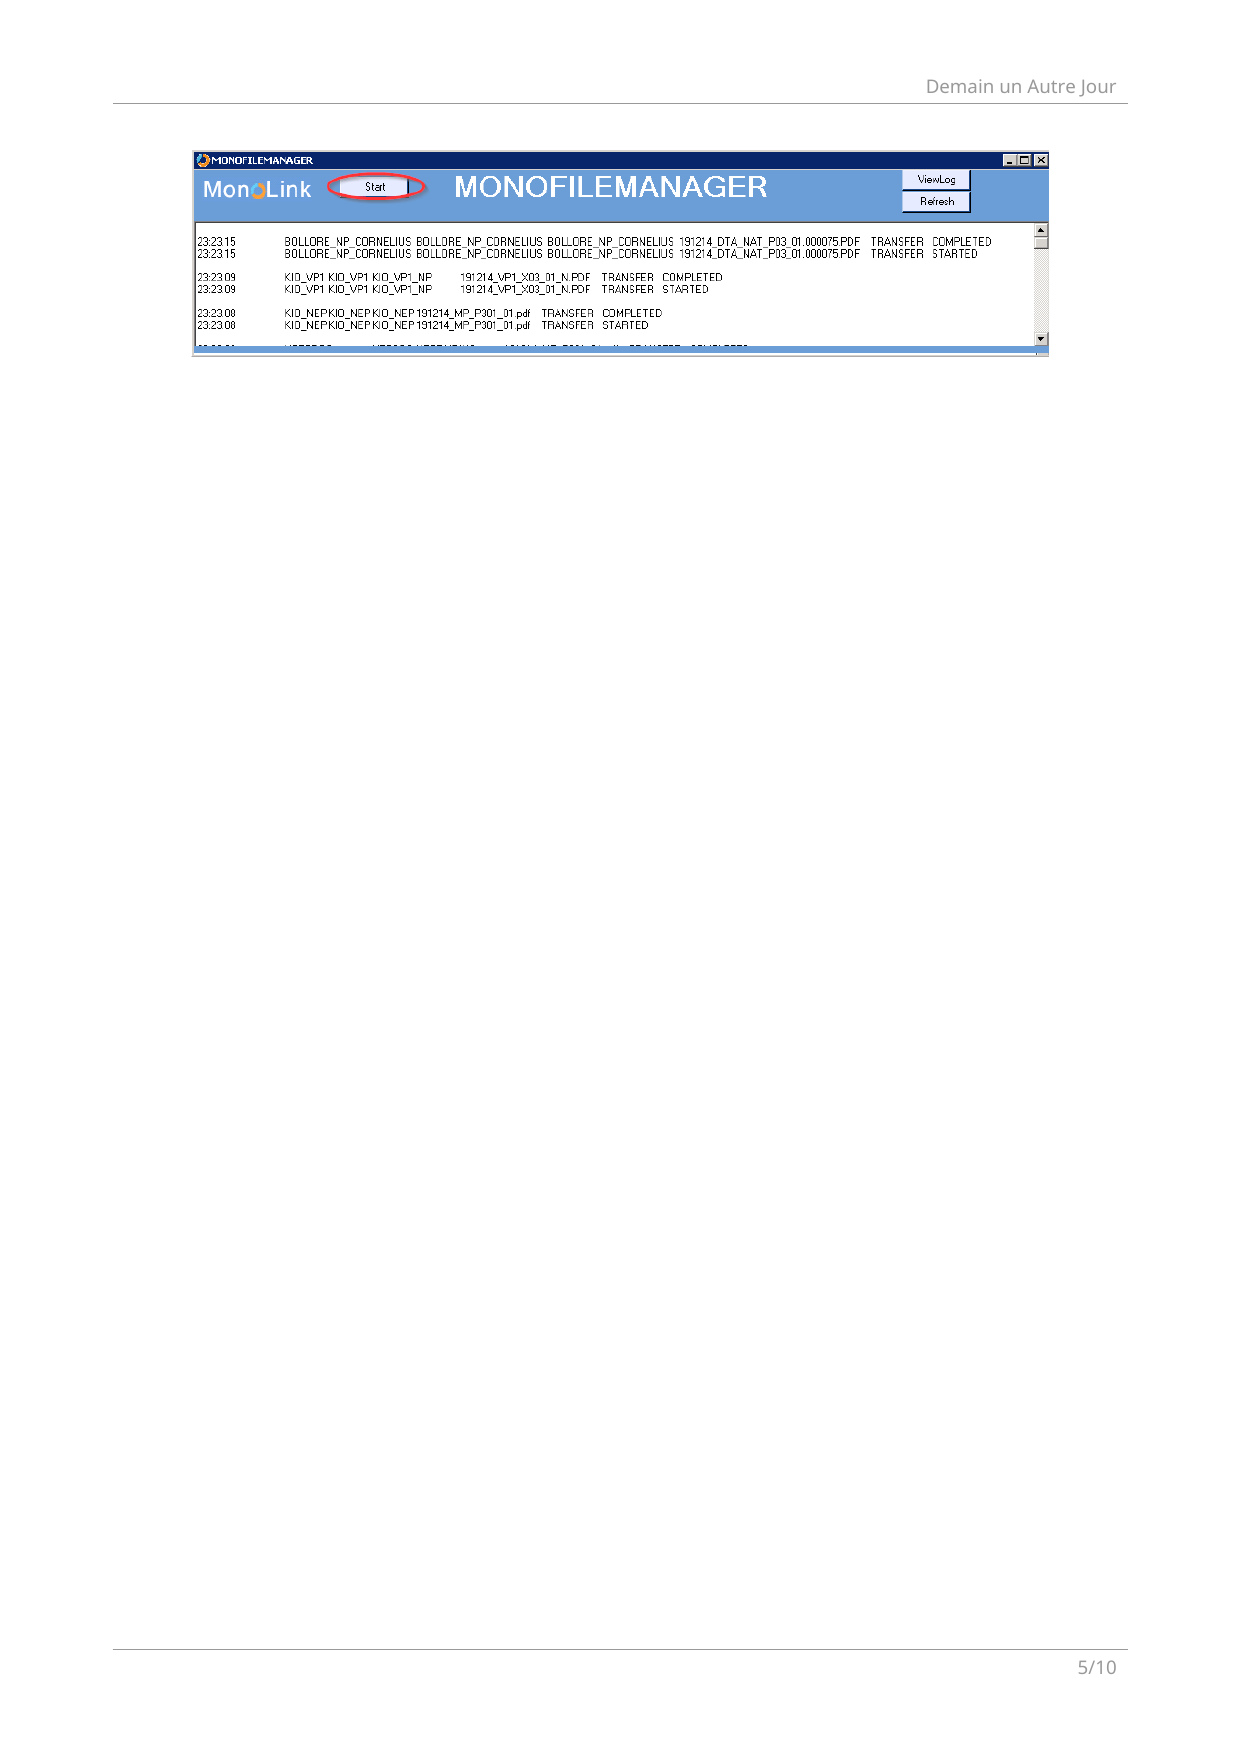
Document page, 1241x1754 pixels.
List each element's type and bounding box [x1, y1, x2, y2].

picture [191, 150, 1049, 357]
